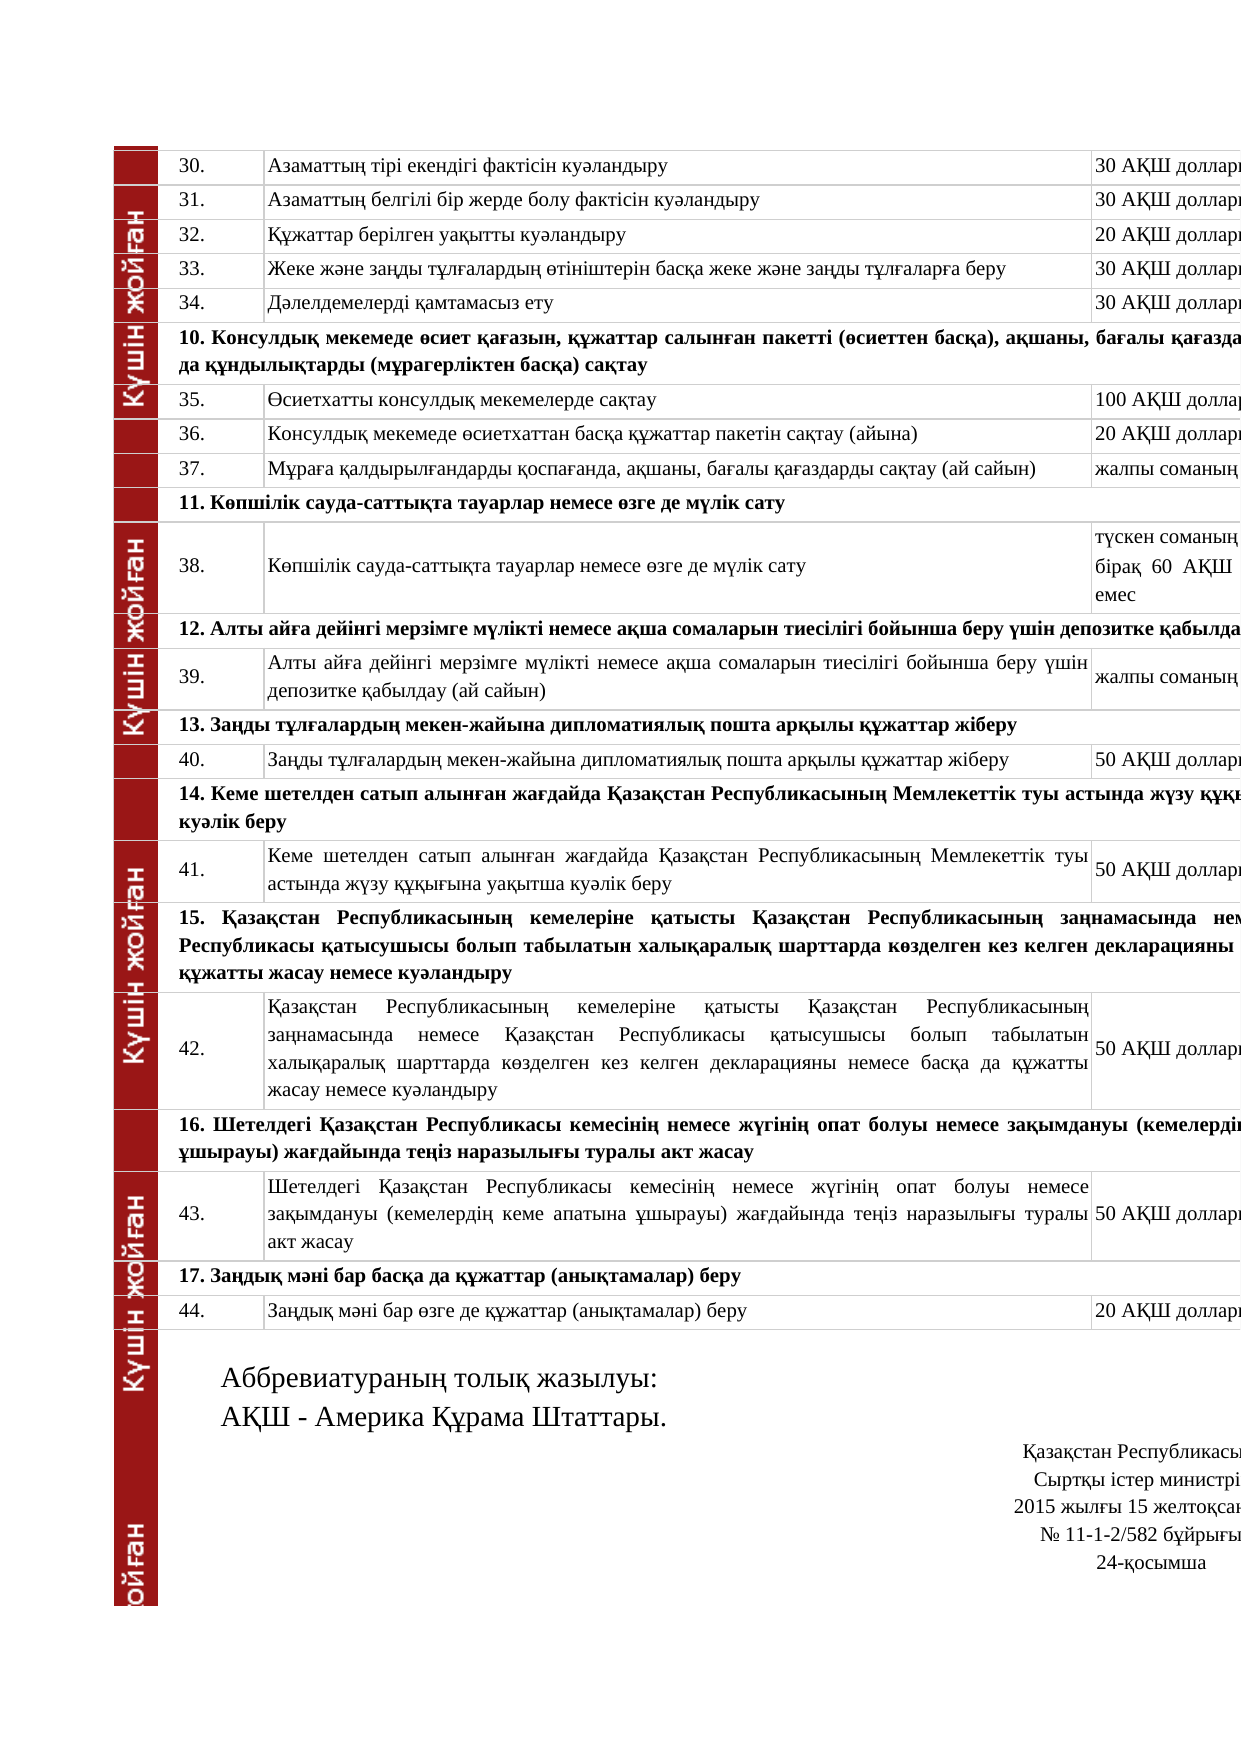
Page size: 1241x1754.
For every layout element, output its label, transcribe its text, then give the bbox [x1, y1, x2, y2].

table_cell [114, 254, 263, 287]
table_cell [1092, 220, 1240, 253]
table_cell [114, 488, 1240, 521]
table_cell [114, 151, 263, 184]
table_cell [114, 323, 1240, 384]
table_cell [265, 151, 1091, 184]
picture [114, 1433, 158, 1438]
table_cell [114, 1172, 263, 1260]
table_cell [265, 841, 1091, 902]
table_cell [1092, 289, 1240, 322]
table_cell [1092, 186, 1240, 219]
picture [114, 1394, 158, 1399]
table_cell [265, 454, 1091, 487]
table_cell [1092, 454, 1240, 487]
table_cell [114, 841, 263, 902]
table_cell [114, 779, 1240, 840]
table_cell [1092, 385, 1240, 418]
picture [114, 146, 158, 150]
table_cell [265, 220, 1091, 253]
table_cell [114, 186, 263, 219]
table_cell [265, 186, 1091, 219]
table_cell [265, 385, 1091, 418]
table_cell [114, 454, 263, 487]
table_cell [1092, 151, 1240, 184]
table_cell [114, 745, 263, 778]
picture [114, 1579, 158, 1606]
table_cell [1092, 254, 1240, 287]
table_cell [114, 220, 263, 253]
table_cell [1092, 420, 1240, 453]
picture [114, 1330, 158, 1361]
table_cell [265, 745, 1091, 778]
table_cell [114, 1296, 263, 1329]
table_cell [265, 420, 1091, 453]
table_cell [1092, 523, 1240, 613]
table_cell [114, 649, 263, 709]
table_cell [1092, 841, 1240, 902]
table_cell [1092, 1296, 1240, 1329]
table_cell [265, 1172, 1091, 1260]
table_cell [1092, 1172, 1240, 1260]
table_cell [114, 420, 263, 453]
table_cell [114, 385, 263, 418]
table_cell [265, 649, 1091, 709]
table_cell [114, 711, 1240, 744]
text Аббревиатураның толық жазылуы: [112, 1361, 1128, 1394]
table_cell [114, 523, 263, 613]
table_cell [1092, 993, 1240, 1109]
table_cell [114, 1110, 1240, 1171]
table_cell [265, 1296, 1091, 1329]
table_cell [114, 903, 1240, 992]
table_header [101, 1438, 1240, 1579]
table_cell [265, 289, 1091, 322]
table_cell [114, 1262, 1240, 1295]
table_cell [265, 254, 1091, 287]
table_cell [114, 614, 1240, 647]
text АҚШ - Америка Құрама Штаттары. [112, 1399, 1128, 1433]
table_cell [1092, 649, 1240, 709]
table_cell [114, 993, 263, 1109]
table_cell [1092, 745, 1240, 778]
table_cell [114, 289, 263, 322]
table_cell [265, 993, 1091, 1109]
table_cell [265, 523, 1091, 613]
